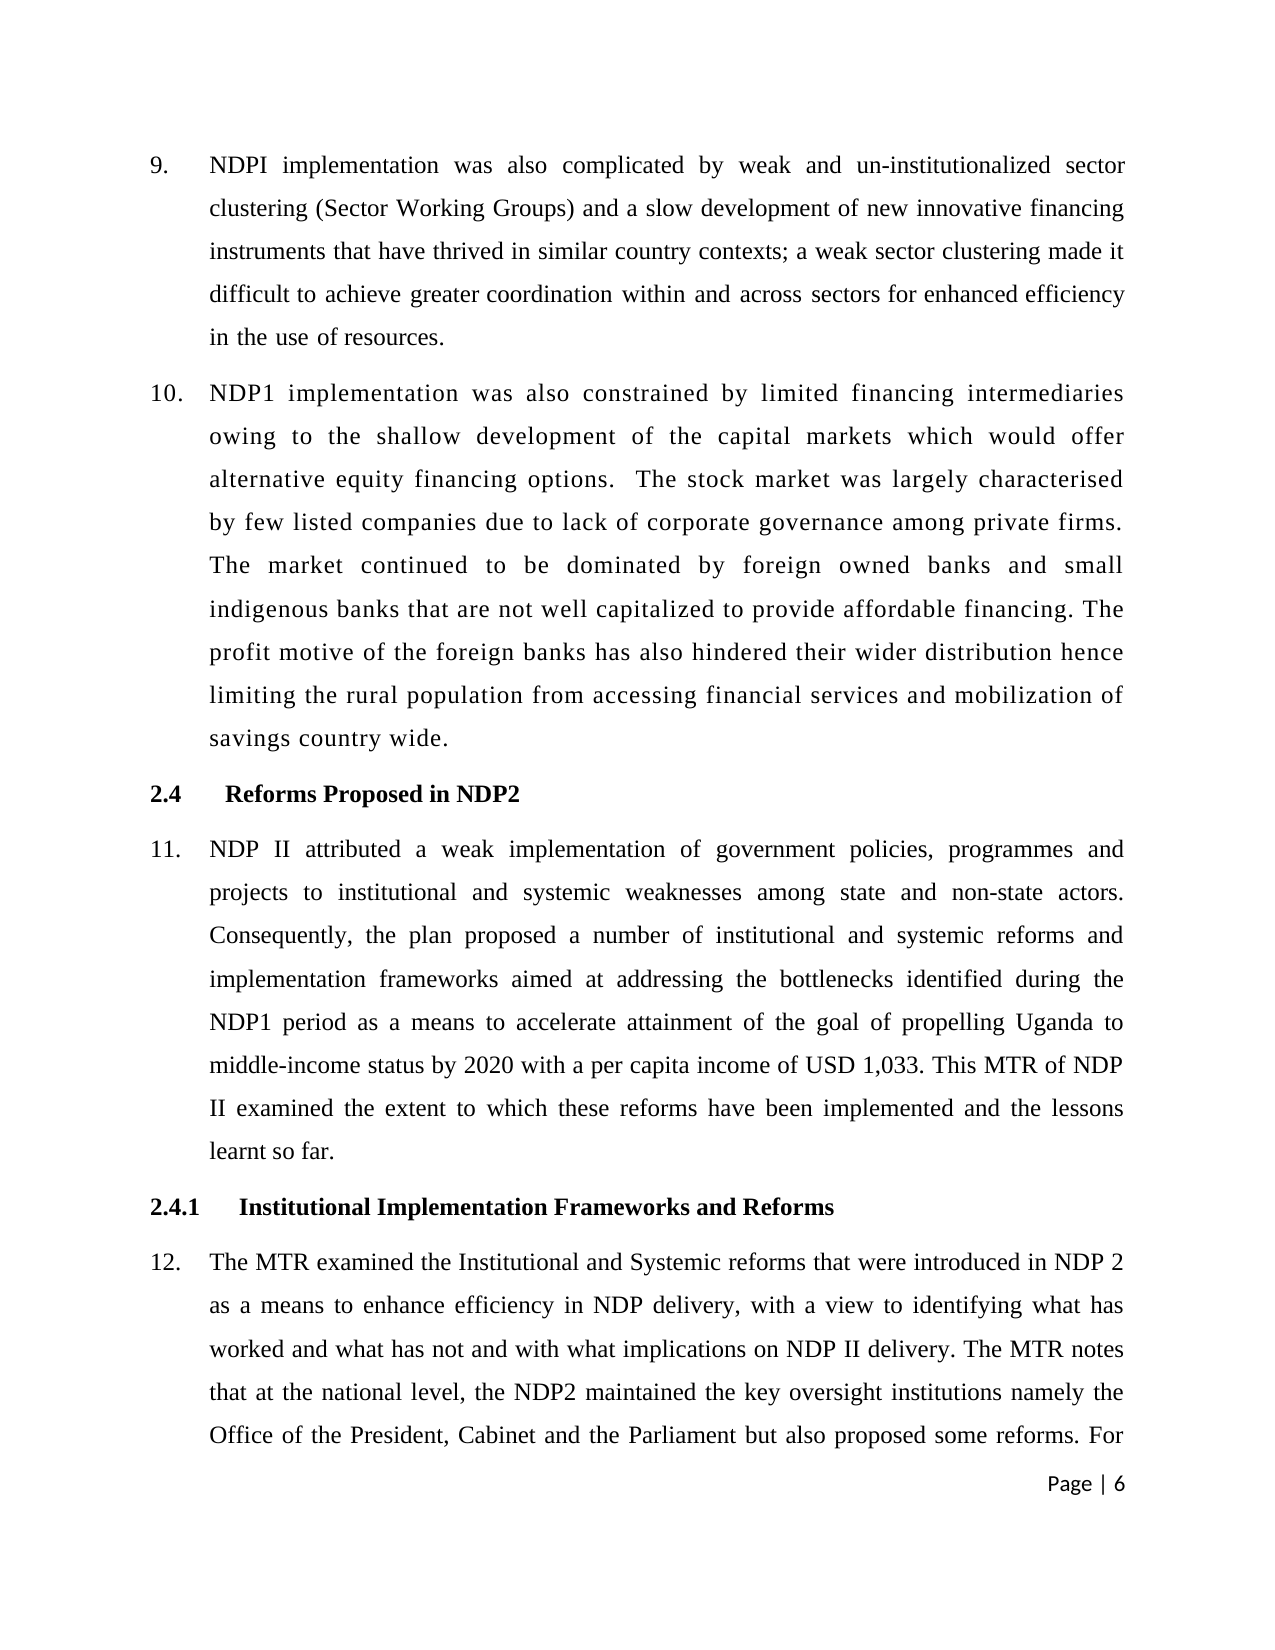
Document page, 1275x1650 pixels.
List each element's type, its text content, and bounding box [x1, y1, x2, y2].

list NDP1 implementation was also constrained by limited financing intermediaries owing to the shallow development of the capital markets which would offer alternative equity financing options. The stock market was largely characterised by few listed companies due to lack of corporate governance among private firms. The market continued to be dominated by foreign owned banks and small indigenous banks that are not well capitalized to provide affordable financing. The profit motive of the foreign banks has also hindered their wider distribution hence limiting the rural population from accessing financial services and mobilization of savings country wide. [150, 378, 1125, 752]
subtitle Reforms Proposed in NDP2 [150, 779, 1125, 807]
list NDPI implementation was also complicated by weak and un-institutionalized sector clustering (Sector Working Groups) and a slow development of new innovative financing instruments that have thrived in similar country contexts; a weak sector clustering made it difficult to achieve greater coordination within and across sectors for enhanced efficiency in the use of resources. [150, 150, 1125, 351]
subtitle Institutional Implementation Frameworks and Reforms [150, 1192, 1125, 1221]
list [150, 1247, 1125, 1449]
list NDP II attributed a weak implementation of government policies, programmes and projects to institutional and systemic weaknesses among state and non-state actors. Consequently, the plan proposed a number of institutional and systemic reforms and implementation frameworks aimed at addressing the bottlenecks identified during the NDP1 period as a means to accelerate attainment of the goal of propelling Uganda to middle-income status by 2020 with a per capita income of USD 1,033. This MTR of NDP II examined the extent to which these reforms have been implemented and the lessons learnt so far. [150, 834, 1125, 1165]
